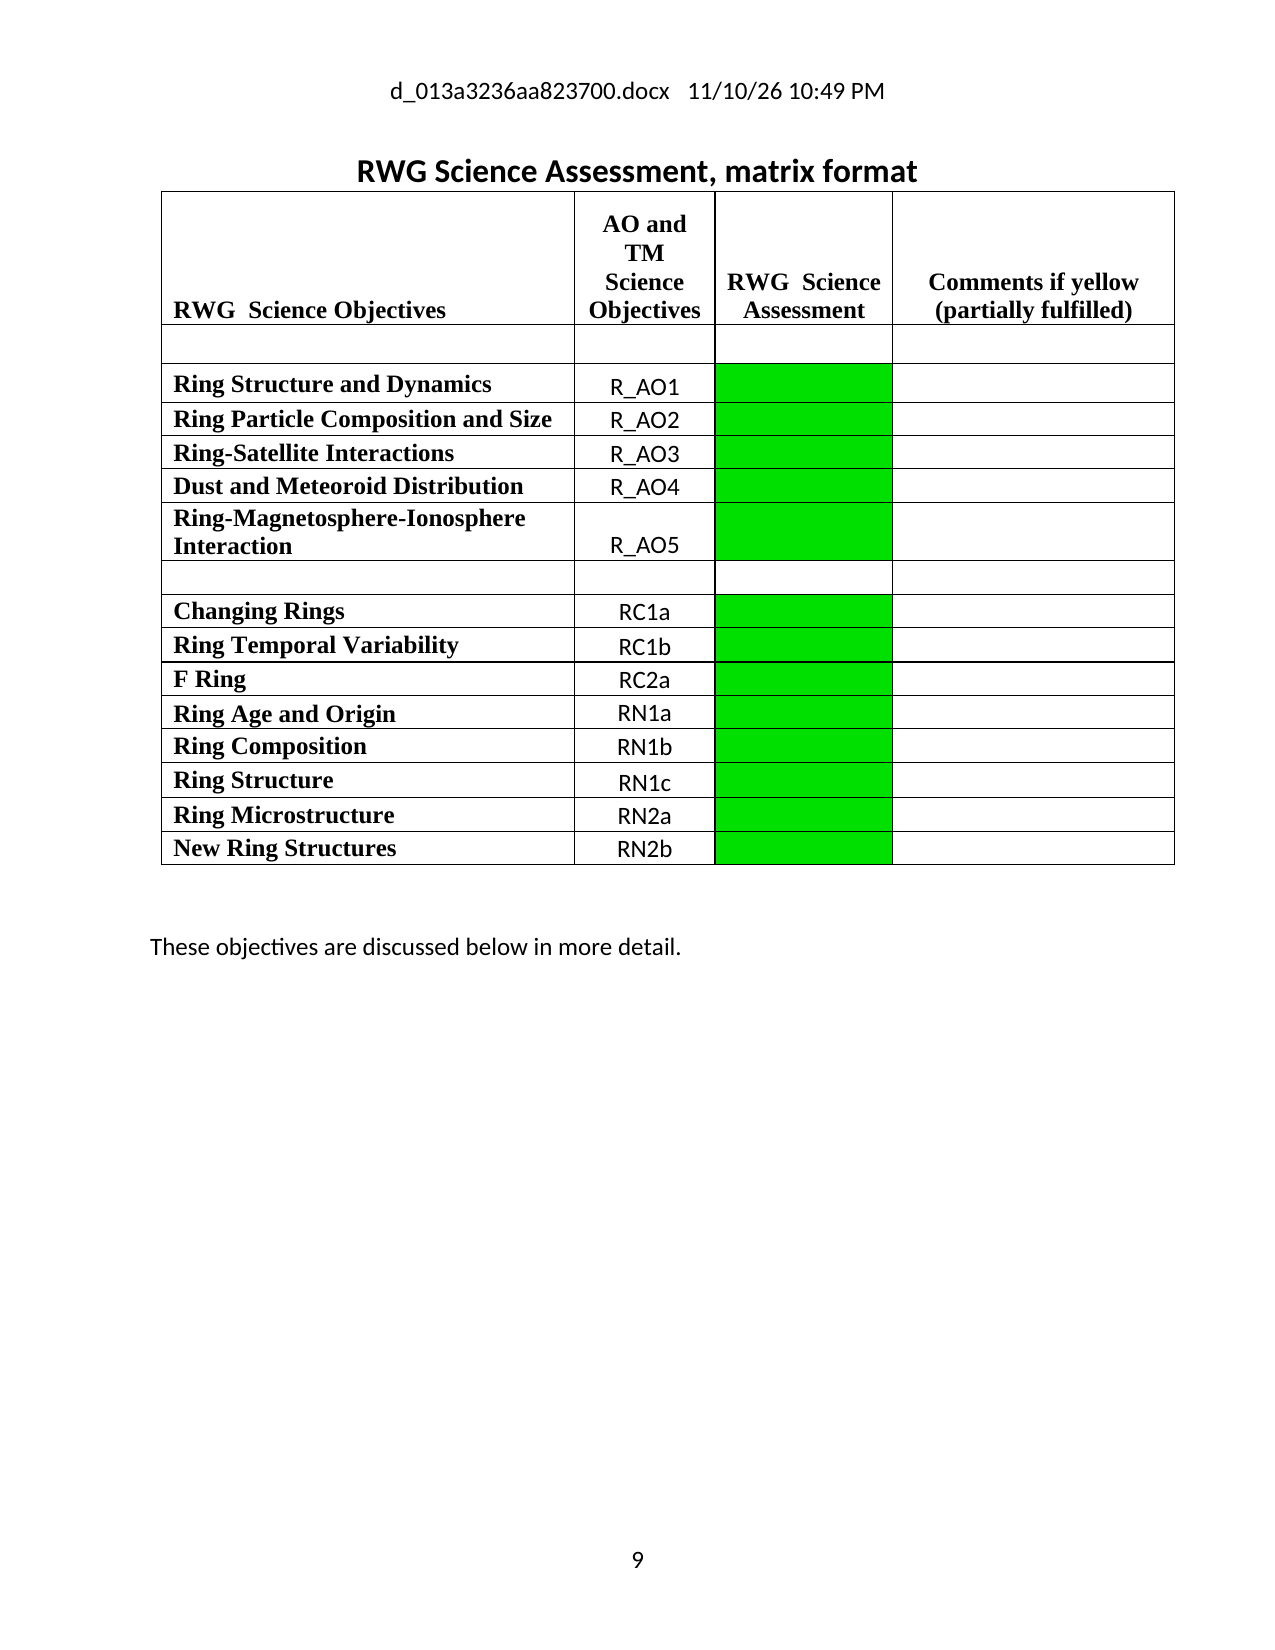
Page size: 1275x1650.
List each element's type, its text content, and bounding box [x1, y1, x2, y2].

table_cell R_AO1 [575, 364, 714, 402]
table_cell Ring Structure and Dynamics [162, 364, 574, 402]
table_cell Ring-Magnetosphere-Ionosphere Interaction [162, 503, 574, 560]
table_cell [893, 729, 1174, 762]
table_cell RC1b [575, 628, 714, 661]
table_cell New Ring Structures [162, 832, 574, 864]
table_cell [893, 436, 1174, 468]
table_cell R_AO4 [575, 469, 714, 502]
table_cell [893, 469, 1174, 502]
table_cell Changing Rings [162, 595, 574, 627]
table_cell RN2b [575, 832, 714, 864]
table_cell Ring Particle Composition and Size [162, 403, 574, 435]
table_cell F Ring [162, 663, 574, 695]
table_cell R_AO5 [575, 503, 714, 560]
table_cell [893, 595, 1174, 627]
table_cell [893, 663, 1174, 695]
table_cell R_AO2 [575, 403, 714, 435]
table_cell R_AO3 [575, 436, 714, 468]
table_cell [893, 364, 1174, 402]
table_cell [893, 832, 1174, 864]
table_cell RN1b [575, 729, 714, 762]
table_header RWG Science Assessment [716, 192, 892, 324]
table_cell [716, 832, 892, 864]
table_cell [716, 595, 892, 627]
table_cell [716, 798, 892, 831]
table_header AO and TM Science Objectives [575, 192, 714, 324]
table_cell Ring Age and Origin [162, 696, 574, 728]
table_cell [893, 798, 1174, 831]
table_cell [716, 696, 892, 728]
table_cell [716, 663, 892, 695]
table_cell [575, 561, 714, 593]
table_cell RN1a [575, 696, 714, 728]
table_cell [893, 628, 1174, 661]
table_cell [716, 403, 892, 435]
table_cell [893, 763, 1174, 797]
table_cell RC1a [575, 595, 714, 627]
table_cell [716, 763, 892, 797]
table_cell [162, 325, 574, 363]
table_cell [716, 628, 892, 661]
text RWG Science Assessment, matrix format [150, 150, 1125, 191]
table_cell Dust and Meteoroid Distribution [162, 469, 574, 502]
table_cell RN1c [575, 763, 714, 797]
table_cell [716, 729, 892, 762]
table_header RWG Science Objectives [162, 192, 574, 324]
table_cell Ring-Satellite Interactions [162, 436, 574, 468]
table_cell [893, 403, 1174, 435]
table_cell Ring Structure [162, 763, 574, 797]
text These objectives are discussed below in more detail. [150, 931, 1125, 962]
table_cell Ring Temporal Variability [162, 628, 574, 661]
table_cell [716, 503, 892, 560]
table_cell [716, 325, 892, 363]
table_header Comments if yellow (partially fulfilled) [893, 192, 1174, 324]
table_cell [893, 696, 1174, 728]
table_cell [716, 364, 892, 402]
table_cell [716, 561, 892, 593]
table_cell Ring Composition [162, 729, 574, 762]
table_cell [575, 325, 714, 363]
table_cell [716, 436, 892, 468]
table_cell [893, 503, 1174, 560]
table_cell [893, 561, 1174, 593]
table_cell [716, 469, 892, 502]
table_cell Ring Microstructure [162, 798, 574, 831]
table_cell RN2a [575, 798, 714, 831]
table_cell [893, 325, 1174, 363]
table_cell RC2a [575, 663, 714, 695]
table_cell [162, 561, 574, 593]
